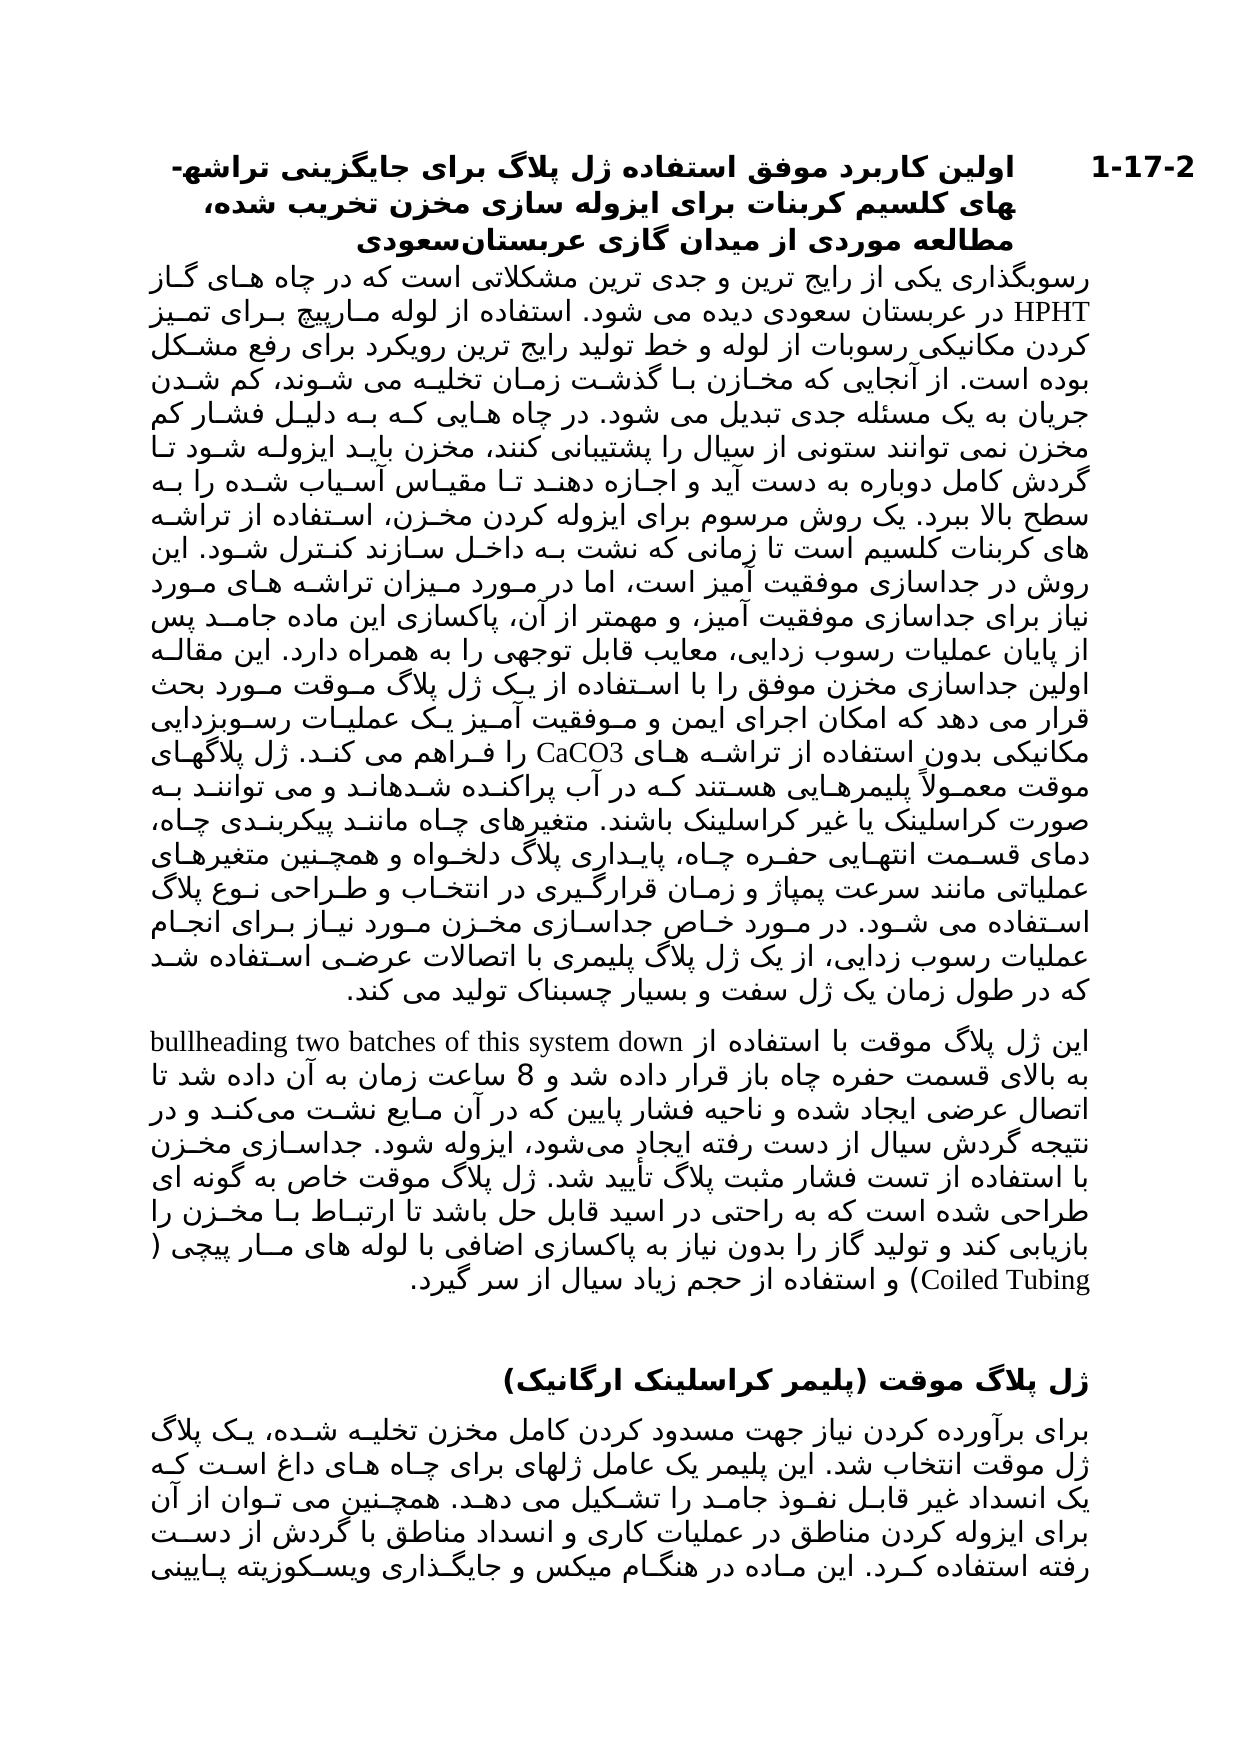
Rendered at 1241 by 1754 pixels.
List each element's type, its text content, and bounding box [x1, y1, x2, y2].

subtitle اولین کاربرد موفق استفاده ژل پلاگ برای جایگزینی تراشههای کلسیم کربنات برای ایزوله سازی مخزن تخریب شده، مطالعه موردی از میدان گازی عربستان‌سعودی [150, 150, 1090, 257]
text رسوبگذاری یکی از رایج ترین و جدی ترین مشکلاتی است که در چاه های گاز HPHT در عربستان سعودی دیده می شود. استفاده از لوله مارپیچ برای تمیز کردن مکانیکی رسوبات از لوله و خط تولید رایج ترین رویکرد برای رفع مشکل بوده است. از آنجایی که مخازن با گذشت زمان تخلیه می شوند، کم شدن جریان به یک مسئله جدی تبدیل می شود. در چاه هایی که به دلیل فشار کم مخزن نمی توانند ستونی از سیال را پشتیبانی کنند، مخزن باید ایزوله شود تا گردش کامل دوباره به دست آید و اجازه دهند تا مقیاس آسیاب شده را به سطح بالا ببرد. یک روش مرسوم برای ایزوله کردن مخزن، استفاده از تراشه های کربنات کلسیم است تا زمانی که نشت به داخل سازند کنترل شود. این روش در جداسازی موفقیت آمیز است، اما در مورد میزان تراشه های مورد نیاز برای جداسازی موفقیت آمیز، و مهمتر از آن، پاکسازی این ماده جامد پس از پایان عملیات رسوب زدایی، معایب قابل توجهی را به همراه دارد. این مقاله اولین جداسازی مخزن موفق را با استفاده از یک ژل پلاگ موقت مورد بحث قرار می دهد که امکان اجرای ایمن و موفقیت آمیز یک عملیات رسوبزدایی مکانیکی بدون استفاده از تراشه های CaCO3 را فراهم می کند. ژل پلاگهای موقت معمولاً پلیمرهایی هستند که در آب پراکنده شدهاند و می توانند به صورت کراسلینک یا غیر کراسلینک باشند. متغیرهای چاه مانند پیکربندی چاه، دمای قسمت انتهایی حفره چاه، پایداری پلاگ دلخواه و همچنین متغیرهای عملیاتی مانند سرعت پمپاژ و زمان قرارگیری در انتخاب و طراحی نوع پلاگ استفاده می شود. در مورد خاص جداسازی مخزن مورد نیاز برای انجام عملیات رسوب زدایی، از یک ژل پلاگ پلیمری با اتصالات عرضی استفاده شد که در طول زمان یک ژل سفت و بسیار چسبناک تولید می کند. [150, 260, 1090, 1007]
text ژل پلاگ موقت (پلیمر کراسلینک ارگانیک) [150, 1363, 1090, 1397]
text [150, 1414, 1090, 1583]
text این ژل پلاگ موقت با استفاده از bullheading two batches of this system down به بالای قسمت حفره چاه باز قرار داده شد و 8 ساعت زمان به آن داده شد تا اتصال عرضی ایجاد شده و ناحیه فشار پایین که در آن مایع نشت می‌کند و در نتیجه گردش سیال از دست رفته ایجاد می‌شود، ایزوله شود. جداسازی مخزن با استفاده از تست فشار مثبت پلاگ تأیید شد. ژل پلاگ موقت خاص به گونه ای طراحی شده است که به راحتی در اسید قابل حل باشد تا ارتباط با مخزن را بازیابی کند و تولید گاز را بدون نیاز به پاکسازی اضافی با لوله های مار پیچی (Coiled Tubing) و استفاده از حجم زیاد سیال از سر گیرد. [150, 1024, 1090, 1296]
